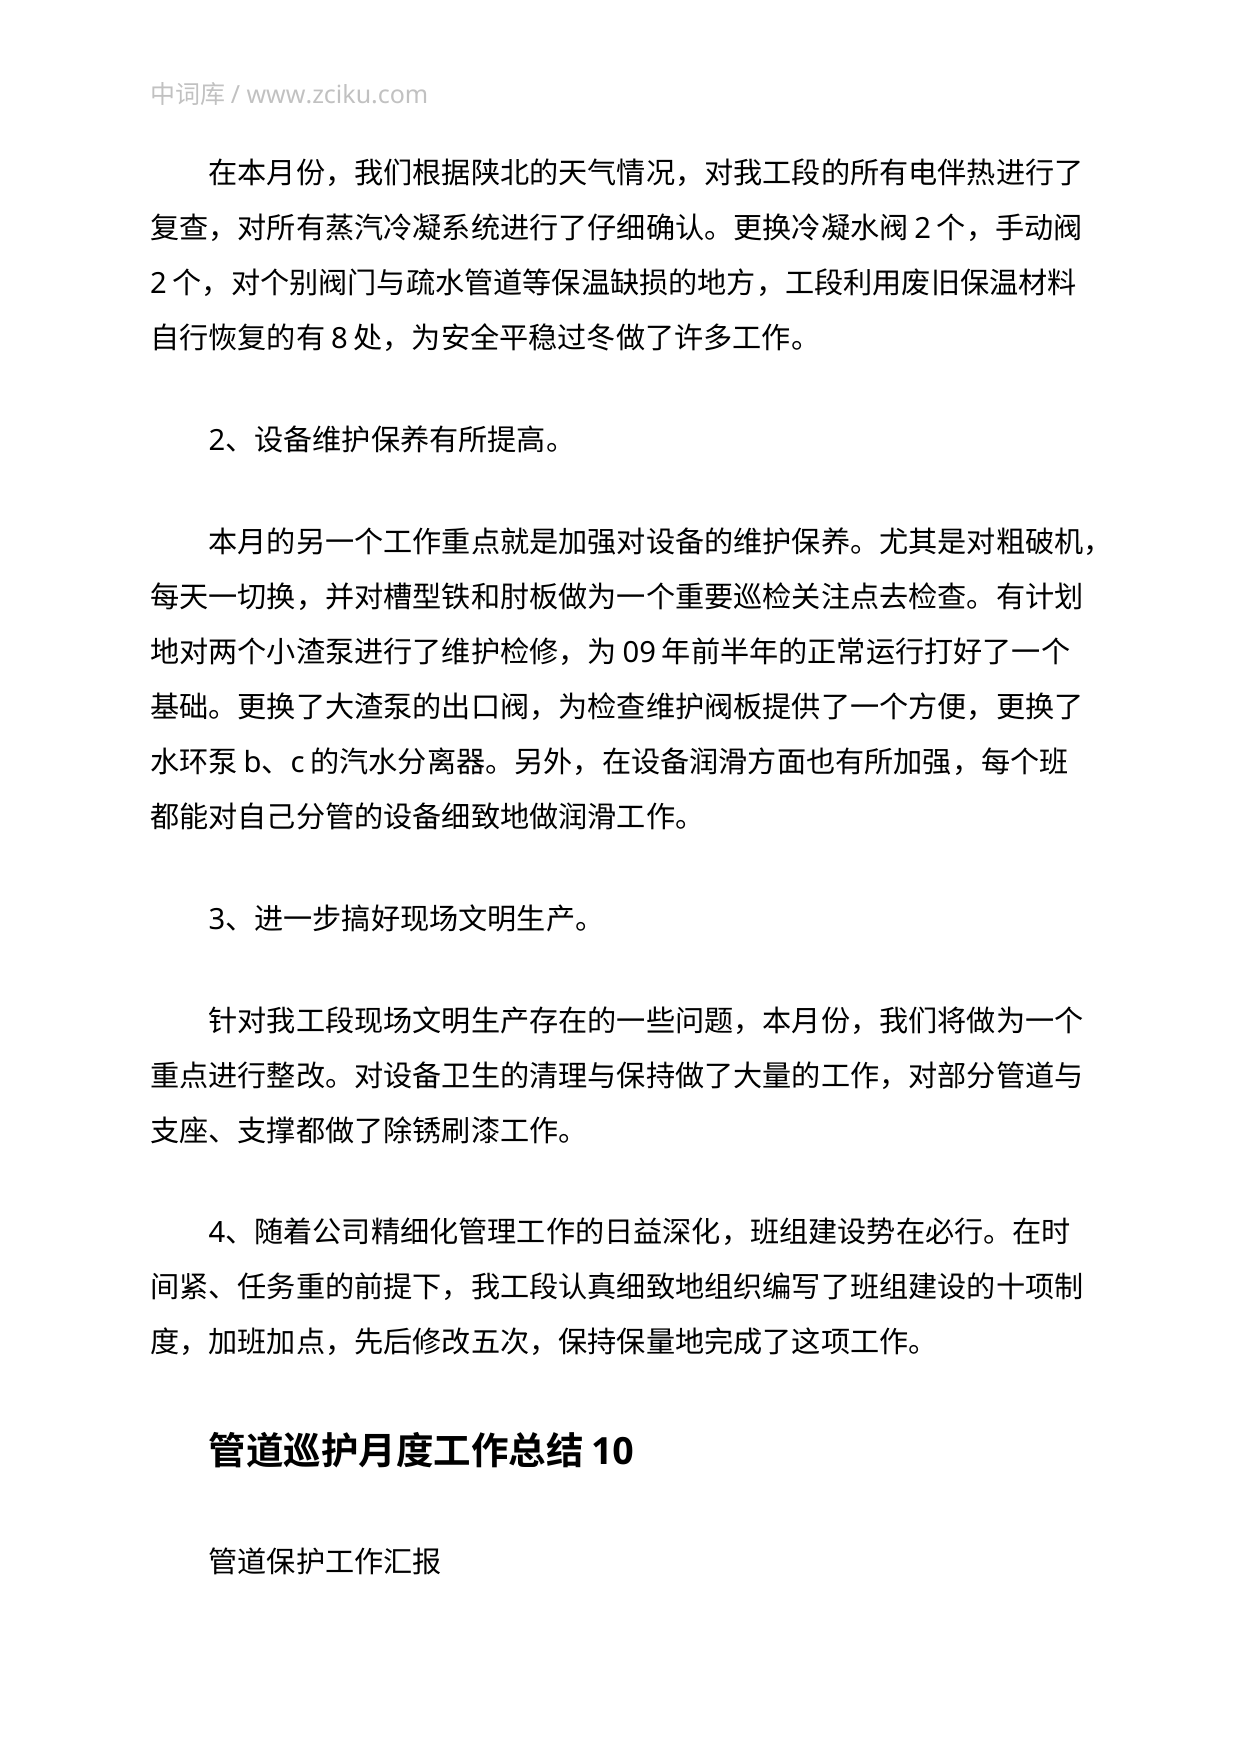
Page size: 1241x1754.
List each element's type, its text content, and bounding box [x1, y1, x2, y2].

text 针对我工段现场文明生产存在的一些问题，本月份，我们将做为一个重点进行整改。对设备卫生的清理与保持做了大量的工作，对部分管道与支座、支撑都做了除锈刷漆工作。 [150, 997, 1090, 1149]
text 在本月份，我们根据陕北的天气情况，对我工段的所有电伴热进行了复查，对所有蒸汽冷凝系统进行了仔细确认。更换冷凝水阀2个，手动阀2个，对个别阀门与疏水管道等保温缺损的地方，工段利用废旧保温材料自行恢复的有8处，为安全平稳过冬做了许多工作。 [150, 150, 1090, 357]
text 管道巡护月度工作总结10 [150, 1421, 1090, 1475]
text 4、随着公司精细化管理工作的日益深化，班组建设势在必行。在时间紧、任务重的前提下，我工段认真细致地组织编写了班组建设的十项制度，加班加点，先后修改五次，保持保量地完成了这项工作。 [150, 1209, 1090, 1361]
text 本月的另一个工作重点就是加强对设备的维护保养。尤其是对粗破机，每天一切换，并对槽型铁和肘板做为一个重要巡检关注点去检查。有计划地对两个小渣泵进行了维护检修，为09年前半年的正常运行打好了一个基础。更换了大渣泵的出口阀，为检查维护阀板提供了一个方便，更换了水环泵b、c的汽水分离器。另外，在设备润滑方面也有所加强，每个班都能对自己分管的设备细致地做润滑工作。 [150, 519, 1090, 836]
text 管道保护工作汇报 [150, 1538, 1090, 1580]
text 3、进一步搞好现场文明生产。 [150, 895, 1090, 938]
text 2、设备维护保养有所提高。 [150, 417, 1090, 459]
